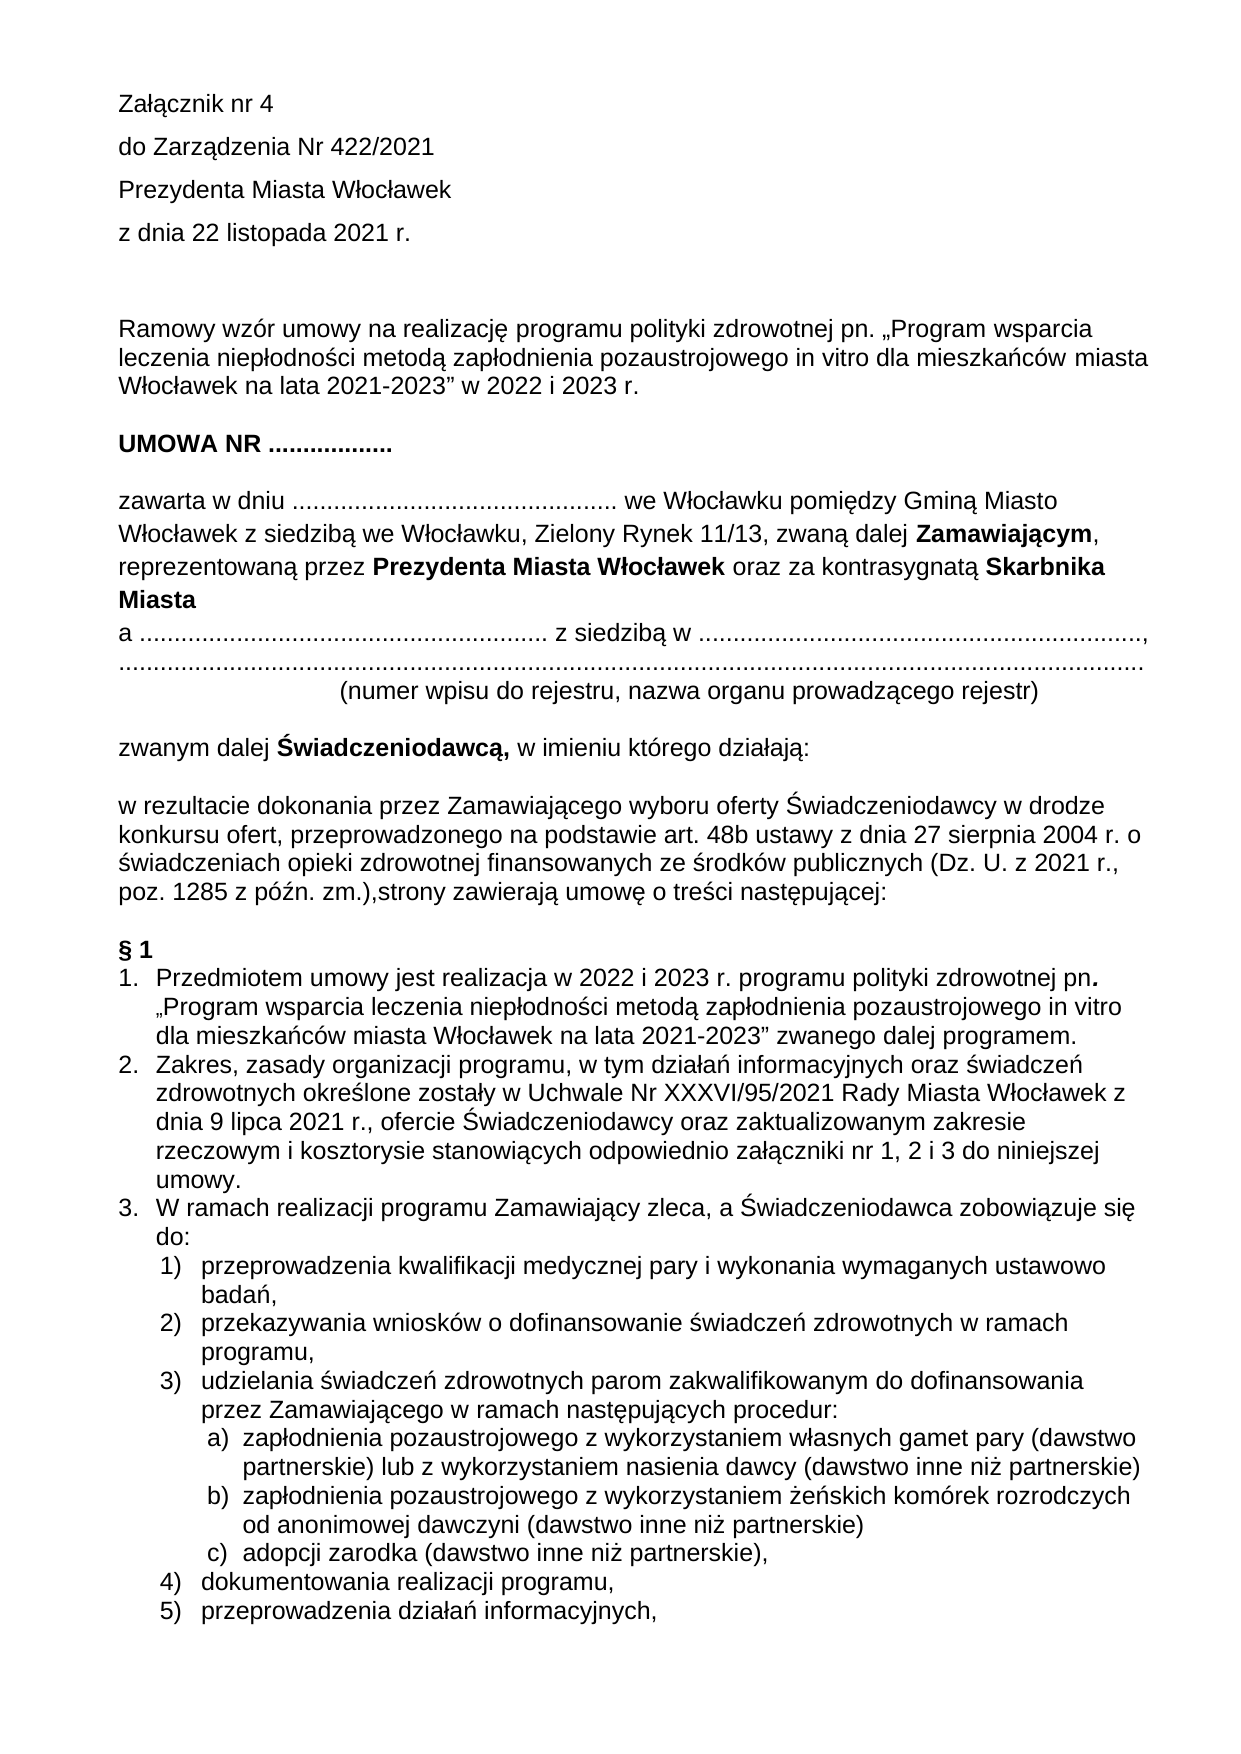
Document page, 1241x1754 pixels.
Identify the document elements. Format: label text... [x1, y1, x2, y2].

list zapłodnienia pozaustrojowego z wykorzystaniem żeńskich komórek rozrodczych od anonimowej dawczyni (dawstwo inne niż partnerskie) [207, 1481, 1152, 1538]
subtitle Ramowy wzór umowy na realizację programu polityki zdrowotnej pn. „Program wsparcia leczenia niepłodności metodą zapłodnienia pozaustrojowego in vitro dla mieszkańców miasta Włocławek na lata 2021-2023” w 2022 i 2023 r. [118, 314, 1152, 400]
list dokumentowania realizacji programu, [159, 1567, 1152, 1596]
list udzielania świadczeń zdrowotnych parom zakwalifikowanym do dofinansowania przez Zamawiającego w ramach następujących procedur: [159, 1366, 1152, 1423]
subtitle Załącznik nr 4 [118, 89, 1152, 117]
text Prezydenta Miasta Włocławek [118, 175, 1152, 204]
text (numer wpisu do rejestru, nazwa organu prowadzącego rejestr) [266, 676, 1152, 705]
text z dnia 22 listopada 2021 r. [118, 218, 1152, 247]
text § 1 [118, 935, 1152, 963]
list przekazywania wniosków o dofinansowanie świadczeń zdrowotnych w ramach programu, [159, 1308, 1152, 1366]
list przeprowadzenia kwalifikacji medycznej pary i wykonania wymaganych ustawowo badań, [159, 1251, 1152, 1308]
list W ramach realizacji programu Zamawiający zleca, a Świadczeniodawca zobowiązuje się do: [118, 1193, 1152, 1251]
text zawarta w dniu ............................................... we Włocławku pomiędzy Gminą Miasto Włocławek z siedzibą we Włocławku, Zielony Rynek 11/13, zwaną dalej Zamawiającym, reprezentowaną przez Prezydenta Miasta Włocławek oraz za kontrasygnatą Skarbnika Miasta [118, 486, 1152, 614]
list adopcji zarodka (dawstwo inne niż partnerskie), [207, 1538, 1152, 1567]
list Przedmiotem umowy jest realizacja w 2022 i 2023 r. programu polityki zdrowotnej pn. „Program wsparcia leczenia niepłodności metodą zapłodnienia pozaustrojowego in vitro dla mieszkańców miasta Włocławek na lata 2021-2023” zwanego dalej programem. [118, 963, 1152, 1050]
list przeprowadzenia działań informacyjnych, [159, 1596, 1152, 1625]
text UMOWA NR .................. [118, 429, 1152, 458]
list Zakres, zasady organizacji programu, w tym działań informacyjnych oraz świadczeń zdrowotnych określone zostały w Uchwale Nr XXXVI/95/2021 Rady Miasta Włocławek z dnia 9 lipca 2021 r., ofercie Świadczeniodawcy oraz zaktualizowanym zakresie rzeczowym i kosztorysie stanowiących odpowiednio załączniki nr 1, 2 i 3 do niniejszej umowy. [118, 1050, 1152, 1193]
text a ........................................................... z siedzibą w ................................................................, [118, 618, 1152, 647]
list zapłodnienia pozaustrojowego z wykorzystaniem własnych gamet pary (dawstwo partnerskie) lub z wykorzystaniem nasienia dawcy (dawstwo inne niż partnerskie) [207, 1423, 1152, 1481]
text w rezultacie dokonania przez Zamawiającego wyboru oferty Świadczeniodawcy w drodze konkursu ofert, przeprowadzonego na podstawie art. 48b ustawy z dnia 27 sierpnia 2004 r. o świadczeniach opieki zdrowotnej finansowanych ze środków publicznych (Dz. U. z 2021 r., poz. 1285 z późn. zm.),strony zawierają umowę o treści następującej: [118, 791, 1152, 906]
text do Zarządzenia Nr 422/2021 [118, 132, 1152, 161]
text .................................................................................................................................................... [118, 647, 1152, 676]
text zwanym dalej Świadczeniodawcą, w imieniu którego działają: [118, 733, 1152, 762]
